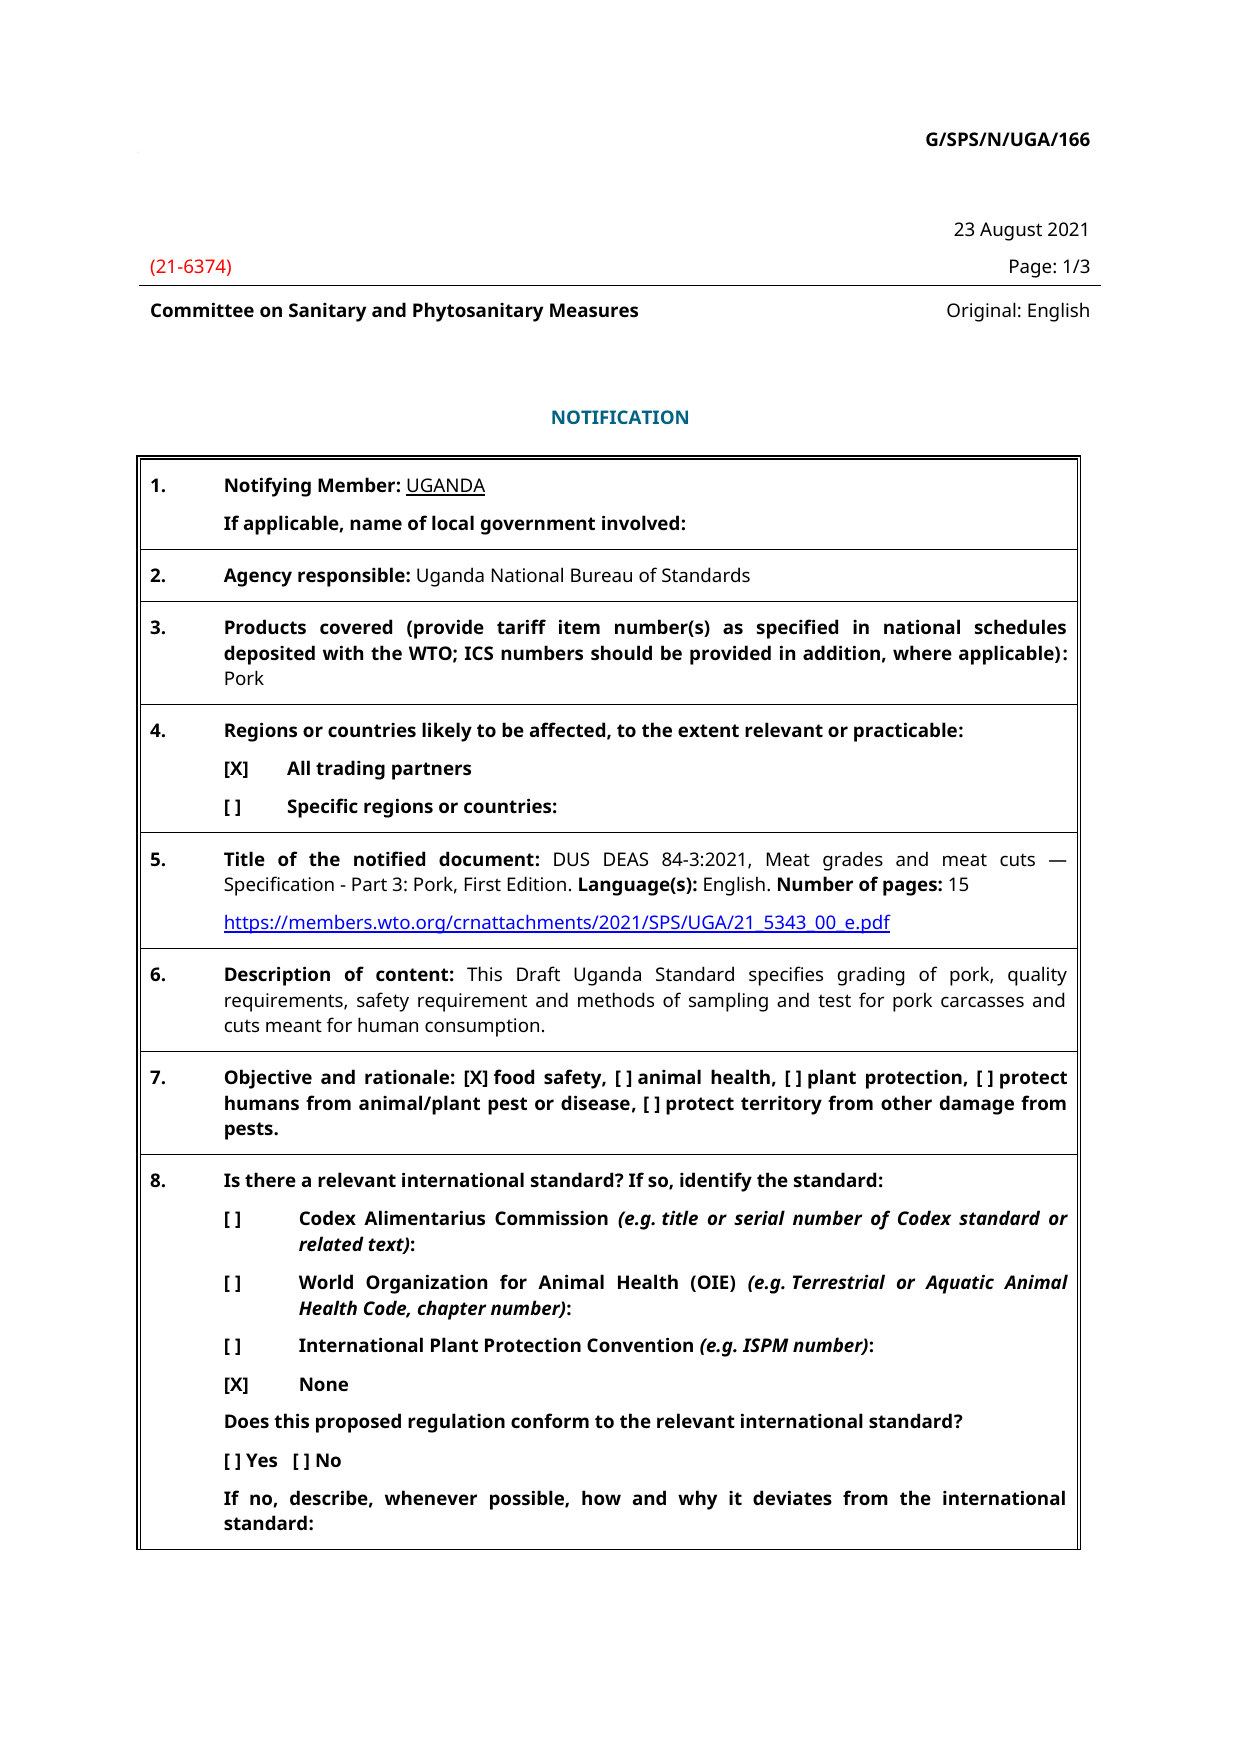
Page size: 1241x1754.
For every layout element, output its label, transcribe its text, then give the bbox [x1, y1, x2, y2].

table_cell 3. [141, 602, 212, 704]
table_cell 4. [141, 705, 212, 832]
table_cell Products covered (provide tariff item number(s) as specified in national schedules deposited with the WTO; ICS numbers should be provided in addition, where applicable): Pork [212, 602, 1077, 704]
table_cell 6. [141, 949, 212, 1051]
table_cell Agency responsible: Uganda National Bureau of Standards [212, 550, 1077, 601]
title NOTIFICATION [150, 405, 1090, 430]
table_cell Objective and rationale: [X] food safety, [ ] animal health, [ ] plant protection, [ ] protect humans from animal/plant pest or disease, [ ] protect territory from other damage from pests. [212, 1052, 1077, 1154]
table_cell 7. [141, 1052, 212, 1154]
table_cell Description of content: This Draft Uganda Standard specifies grading of pork, quality requirements, safety requirement and methods of sampling and test for pork carcasses and cuts meant for human consumption. [212, 949, 1077, 1051]
table_cell Title of the notified document: DUS DEAS 84-3:2021, Meat grades and meat cuts ― Specification - Part 3: Pork, First Edition. Language(s): English. Number of pages: 15 https://members.wto.org/crnattachments/2021/SPS/UGA/21_5343_00_e.pdf [212, 833, 1077, 947]
table_header 1. [141, 460, 212, 548]
table_cell 5. [141, 833, 212, 947]
table_cell 2. [141, 550, 212, 601]
table_header Notifying Member: Uganda If applicable, name of local government involved: [212, 460, 1077, 548]
table_cell Regions or countries likely to be affected, to the extent relevant or practicable: [X] All trading partners [ ] Specific regions or countries: [212, 705, 1077, 832]
table_cell Is there a relevant international standard? If so, identify the standard: [ ] Codex Alimentarius Commission (e.g. title or serial number of Codex standard or related text): [ ] World Organization for Animal Health (OIE) (e.g. Terrestrial or Aquatic Animal Health Code, chapter number): [ ] International Plant Protection Convention (e.g. ISPM number): [X] None Does this proposed regulation conform to the relevant international standard? [ ] Yes [ ] No If no, describe, whenever possible, how and why it deviates from the international standard: [212, 1155, 1077, 1548]
table_cell 8. [141, 1155, 212, 1548]
